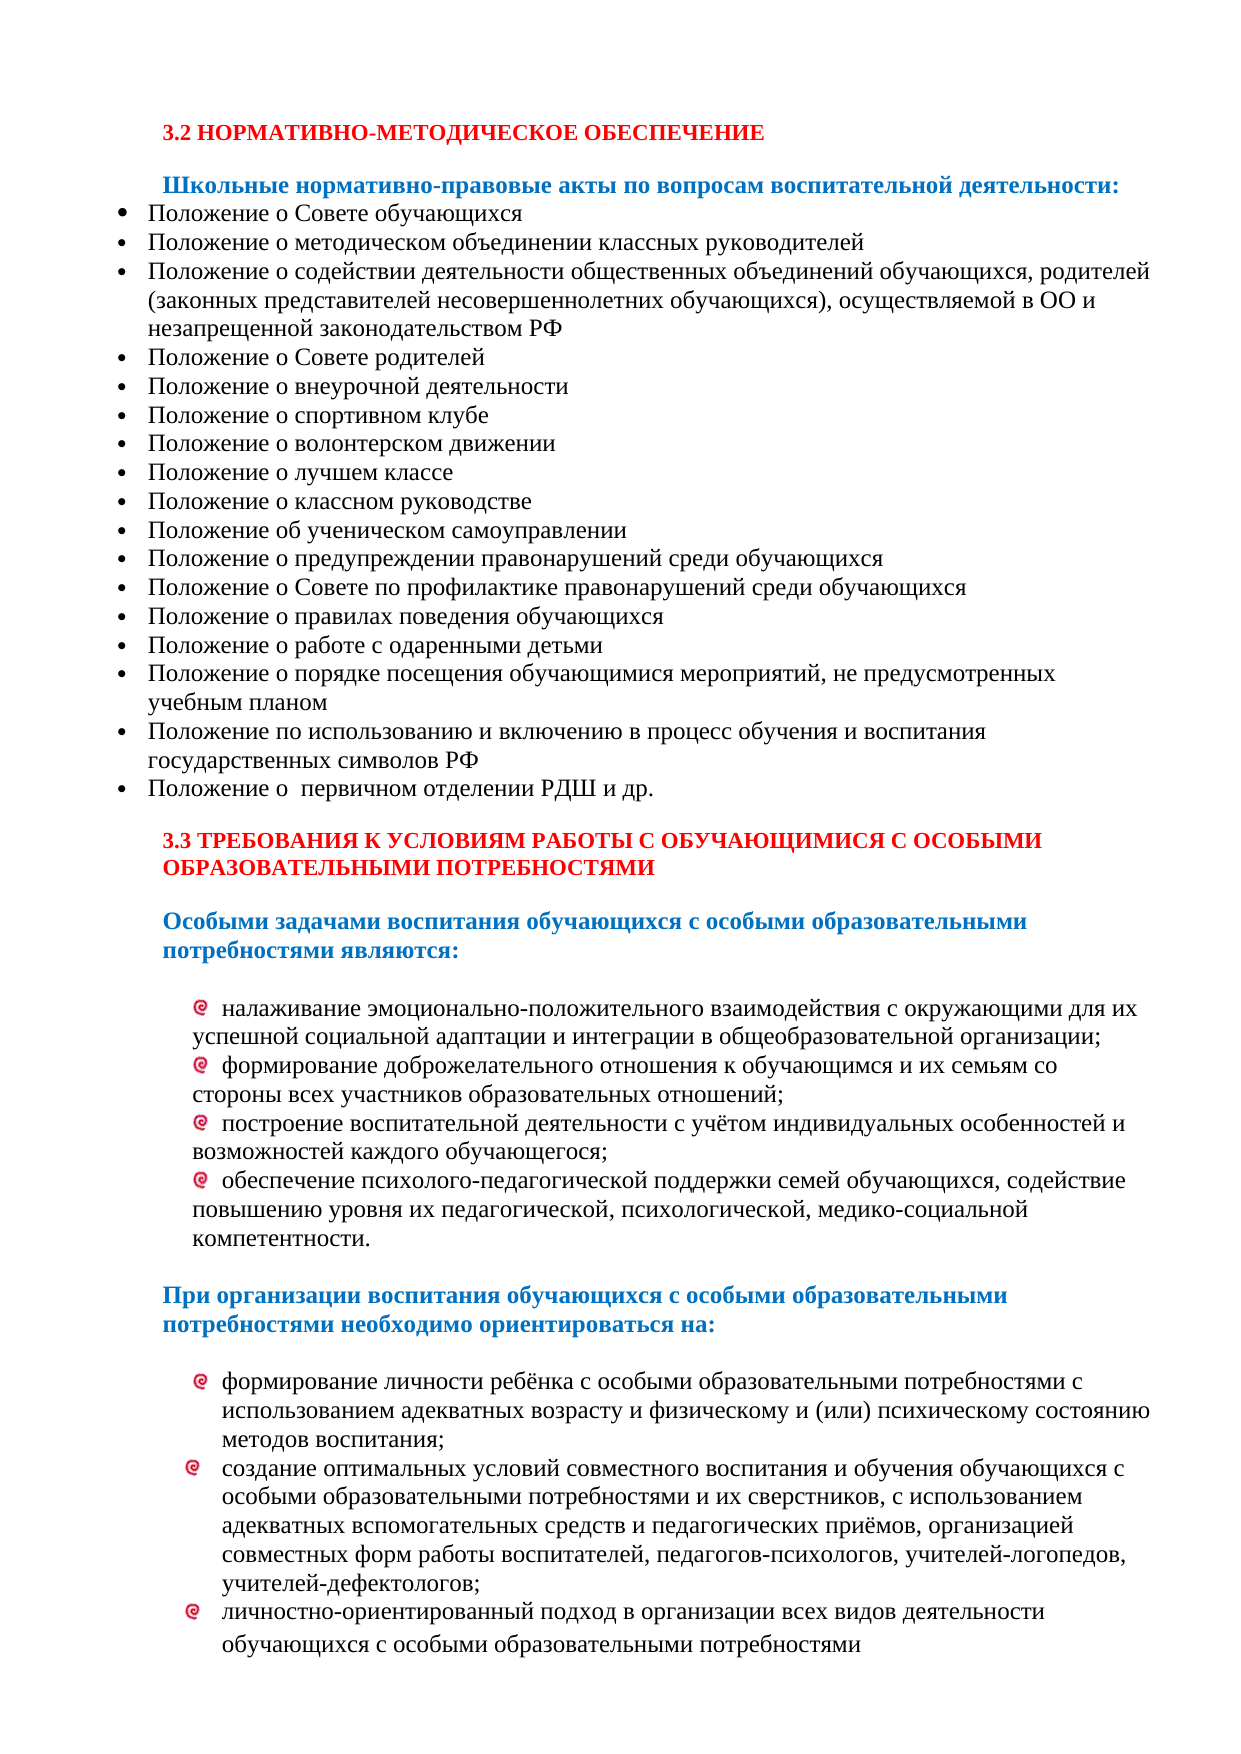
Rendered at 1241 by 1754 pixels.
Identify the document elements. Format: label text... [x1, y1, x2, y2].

picture [193, 1114, 209, 1131]
list Положение о содействии деятельности общественных объединений обучающихся, родителей (законных представителей несовершеннолетних обучающихся), осуществляемой в ОО и незапрещенной законодательством РФ [118, 256, 1152, 342]
list Положение о первичном отделении РДШ и др. [118, 773, 1152, 802]
list создание оптимальных условий совместного воспитания и обучения обучающихся с особыми образовательными потребностями и их сверстников, с использованием адекватных вспомогательных средств и педагогических приёмов, организацией совместных форм работы воспитателей, педагогов-психологов, учителей-логопедов, учителей-дефектологов; [184, 1453, 1152, 1596]
list Положение о волонтерском движении [118, 428, 1152, 457]
list формирование доброжелательного отношения к обучающимся и их семьям со стороны всех участников образовательных отношений; [192, 1050, 1152, 1108]
list Положение о внеурочной деятельности [118, 371, 1152, 400]
list Положение о спортивном клубе [118, 400, 1152, 428]
picture [193, 1171, 209, 1189]
list Положение о правилах поведения обучающихся [118, 601, 1152, 630]
list Положение о Совете по профилактике правонарушений среди обучающихся [118, 572, 1152, 601]
list налаживание эмоционально-положительного взаимодействия с окружающими для их успешной социальной адаптации и интеграции в общеобразовательной организации; [192, 993, 1152, 1050]
list Положение о методическом объединении классных руководителей [118, 227, 1152, 256]
text 3.3 ТРЕБОВАНИЯ К УСЛОВИЯМ РАБОТЫ С ОБУЧАЮЩИМИСЯ С ОСОБЫМИ ОБРАЗОВАТЕЛЬНЫМИ ПОТРЕБНОСТЯМИ [162, 827, 1152, 880]
text 3.2 НОРМАТИВНО-МЕТОДИЧЕСКОЕ ОБЕСПЕЧЕНИЕ [162, 119, 1152, 145]
list Положение о предупреждении правонарушений среди обучающихся [118, 543, 1152, 572]
picture [193, 999, 209, 1016]
picture [193, 1373, 209, 1390]
list обеспечение психолого-педагогической поддержки семей обучающихся, содействие повышению уровня их педагогической, психологической, медико-социальной компетентности. [192, 1165, 1152, 1251]
list формирование личности ребёнка с особыми образовательными потребностями с использованием адекватных возрасту и физическому и (или) психическому состоянию методов воспитания; [192, 1366, 1152, 1453]
text Особыми задачами воспитания обучающихся с особыми образовательными потребностями являются: [162, 906, 1152, 964]
picture [185, 1459, 201, 1476]
picture [193, 1056, 209, 1074]
list Положение о классном руководстве [118, 486, 1152, 515]
list Положение об ученическом самоуправлении [118, 515, 1152, 543]
list личностно-ориентированный подход в организации всех видов деятельности обучающихся с особыми образовательными потребностями [184, 1596, 1152, 1658]
list Положение о Совете родителей [118, 342, 1152, 371]
list Положение о порядке посещения обучающимися мероприятий, не предусмотренных учебным планом [118, 658, 1152, 716]
picture [185, 1603, 201, 1620]
list Положение о Совете обучающихся [118, 198, 1152, 227]
list Положение по использованию и включению в процесс обучения и воспитания государственных символов РФ [118, 716, 1152, 773]
list Положение о лучшем классе [118, 457, 1152, 486]
list Положение о работе с одаренными детьми [118, 630, 1152, 658]
text Школьные нормативно-правовые акты по вопросам воспитательной деятельности: [162, 170, 1152, 198]
list построение воспитательной деятельности с учётом индивидуальных особенностей и возможностей каждого обучающегося; [192, 1108, 1152, 1165]
text При организации воспитания обучающихся с особыми образовательными потребностями необходимо ориентироваться на: [162, 1280, 1152, 1338]
